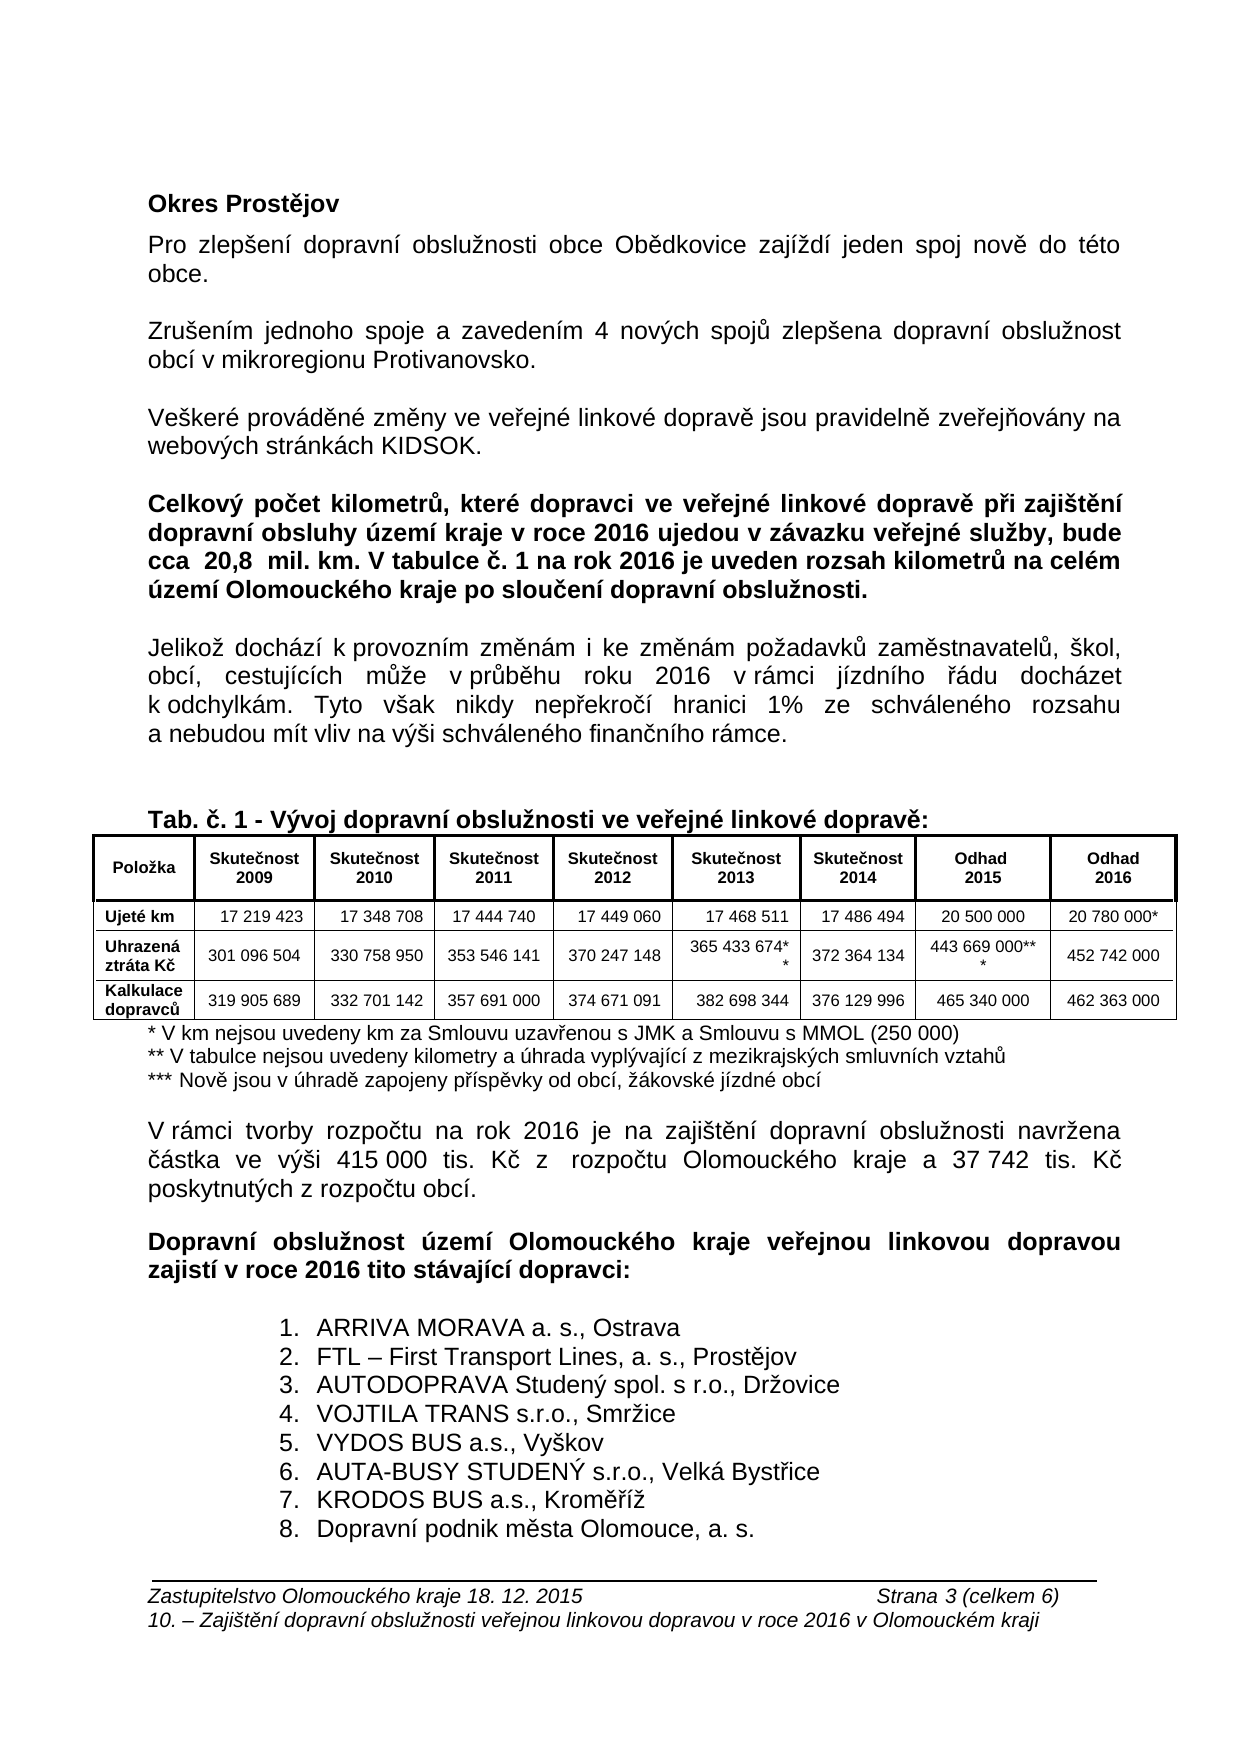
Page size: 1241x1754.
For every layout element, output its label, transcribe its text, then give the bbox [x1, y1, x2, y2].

list FTL – First Transport Lines, a. s., Prostějov [279, 1341, 1122, 1370]
text * V km nejsou uvedeny km za Smlouvu uzavřenou s JMK a Smlouvu s MMOL (250 000) [148, 1020, 1122, 1044]
text ** V tabulce nejsou uvedeny kilometry a úhrada vyplývající z mezikrajských smluvních vztahů [148, 1044, 1122, 1068]
table_cell 17 219 423 [195, 902, 314, 930]
list AUTA-BUSY STUDENÝ s.r.o., Velká Bystřice [279, 1456, 1122, 1485]
list AUTODOPRAVA Studený spol. s r.o., Držovice [279, 1370, 1122, 1399]
table_cell Ujeté km [94, 899, 194, 930]
table_cell 17 444 740 [435, 902, 553, 930]
table_header Odhad 2016 [1052, 837, 1174, 899]
text Veškeré prováděné změny ve veřejné linkové dopravě jsou pravidelně zveřejňovány na webových stránkách KIDSOK. [148, 403, 1122, 460]
text Jelikož dochází k provozním změnám i ke změnám požadavků zaměstnavatelů, škol, obcí, cestujících může v průběhu roku 2016 v rámci jízdního řádu docházet k odchylkám. Tyto však nikdy nepřekročí hranici 1% ze schváleného rozsahu a nebudou mít vliv na výši schváleného finančního rámce. [148, 633, 1122, 748]
table_cell 17 348 708 [315, 902, 434, 930]
table_cell 20 500 000 [916, 902, 1050, 930]
text Okres Prostějov [148, 189, 1122, 218]
table_header Skutečnost 2013 [674, 837, 799, 899]
table_cell 17 449 060 [554, 902, 672, 930]
table_cell 357 691 000 [435, 981, 553, 1019]
table_header Skutečnost 2010 [316, 837, 433, 899]
text V rámci tvorby rozpočtu na rok 2016 je na zajištění dopravní obslužnosti navržena částka ve výši 415 000 tis. Kč z rozpočtu Olomouckého kraje a 37 742 tis. Kč poskytnutých z rozpočtu obcí. [148, 1116, 1122, 1202]
table_header Skutečnost 2009 [196, 837, 313, 899]
table_cell 376 129 996 [801, 981, 915, 1019]
table_cell 462 363 000 [1051, 980, 1176, 1019]
table_cell 365 433 674** [673, 931, 800, 980]
table_header Skutečnost 2012 [555, 837, 671, 899]
table_header Položka [95, 837, 193, 899]
text *** Nově jsou v úhradě zapojeny příspěvky od obcí, žákovské jízdné obcí [148, 1068, 1122, 1092]
list ARRIVA MORAVA a. s., Ostrava [279, 1313, 1122, 1341]
table_cell 330 758 950 [315, 931, 434, 980]
table_cell 452 742 000 [1051, 930, 1176, 980]
table_cell 443 669 000*** [916, 931, 1050, 980]
table_header Skutečnost 2011 [436, 837, 552, 899]
table_cell Uhrazená ztráta Kč [94, 930, 194, 980]
list KRODOS BUS a.s., Kroměříž [279, 1485, 1122, 1514]
list Dopravní podnik města Olomouce, a. s. [279, 1514, 1122, 1543]
text Dopravní obslužnost území Olomouckého kraje veřejnou linkovou dopravou zajistí v roce 2016 tito stávající dopravci: [148, 1226, 1122, 1284]
table_cell 301 096 504 [195, 931, 314, 980]
table_cell 17 468 511 [673, 902, 800, 930]
table_cell 332 701 142 [315, 981, 434, 1019]
text Celkový počet kilometrů, které dopravci ve veřejné linkové dopravě při zajištění dopravní obsluhy území kraje v roce 2016 ujedou v závazku veřejné služby, bude cca 20,8 mil. km. V tabulce č. 1 na rok 2016 je uveden rozsah kilometrů na celém území Olomouckého kraje po sloučení dopravní obslužnosti. [148, 489, 1122, 604]
table_cell 17 486 494 [801, 902, 915, 930]
table_cell 465 340 000 [916, 981, 1050, 1019]
text Pro zlepšení dopravní obslužnosti obce Obědkovice zajíždí jeden spoj nově do této obce. [148, 230, 1122, 288]
table_cell Kalkulace dopravců [94, 980, 194, 1019]
table_header Skutečnost 2014 [802, 837, 914, 899]
list VYDOS BUS a.s., Vyškov [279, 1428, 1122, 1456]
table_cell 370 247 148 [554, 931, 672, 980]
table_cell 353 546 141 [435, 931, 553, 980]
table_cell 20 780 000* [1051, 899, 1176, 930]
table_cell 372 364 134 [801, 931, 915, 980]
text Tab. č. 1 - Vývoj dopravní obslužnosti ve veřejné linkové dopravě: [148, 805, 1122, 834]
table_cell 382 698 344 [673, 981, 800, 1019]
text Zrušením jednoho spoje a zavedením 4 nových spojů zlepšena dopravní obslužnost obcí v mikroregionu Protivanovsko. [148, 316, 1122, 374]
list VOJTILA TRANS s.r.o., Smržice [279, 1399, 1122, 1428]
table_cell 319 905 689 [195, 981, 314, 1019]
table_cell 374 671 091 [554, 981, 672, 1019]
table_header Odhad 2015 [917, 837, 1049, 899]
